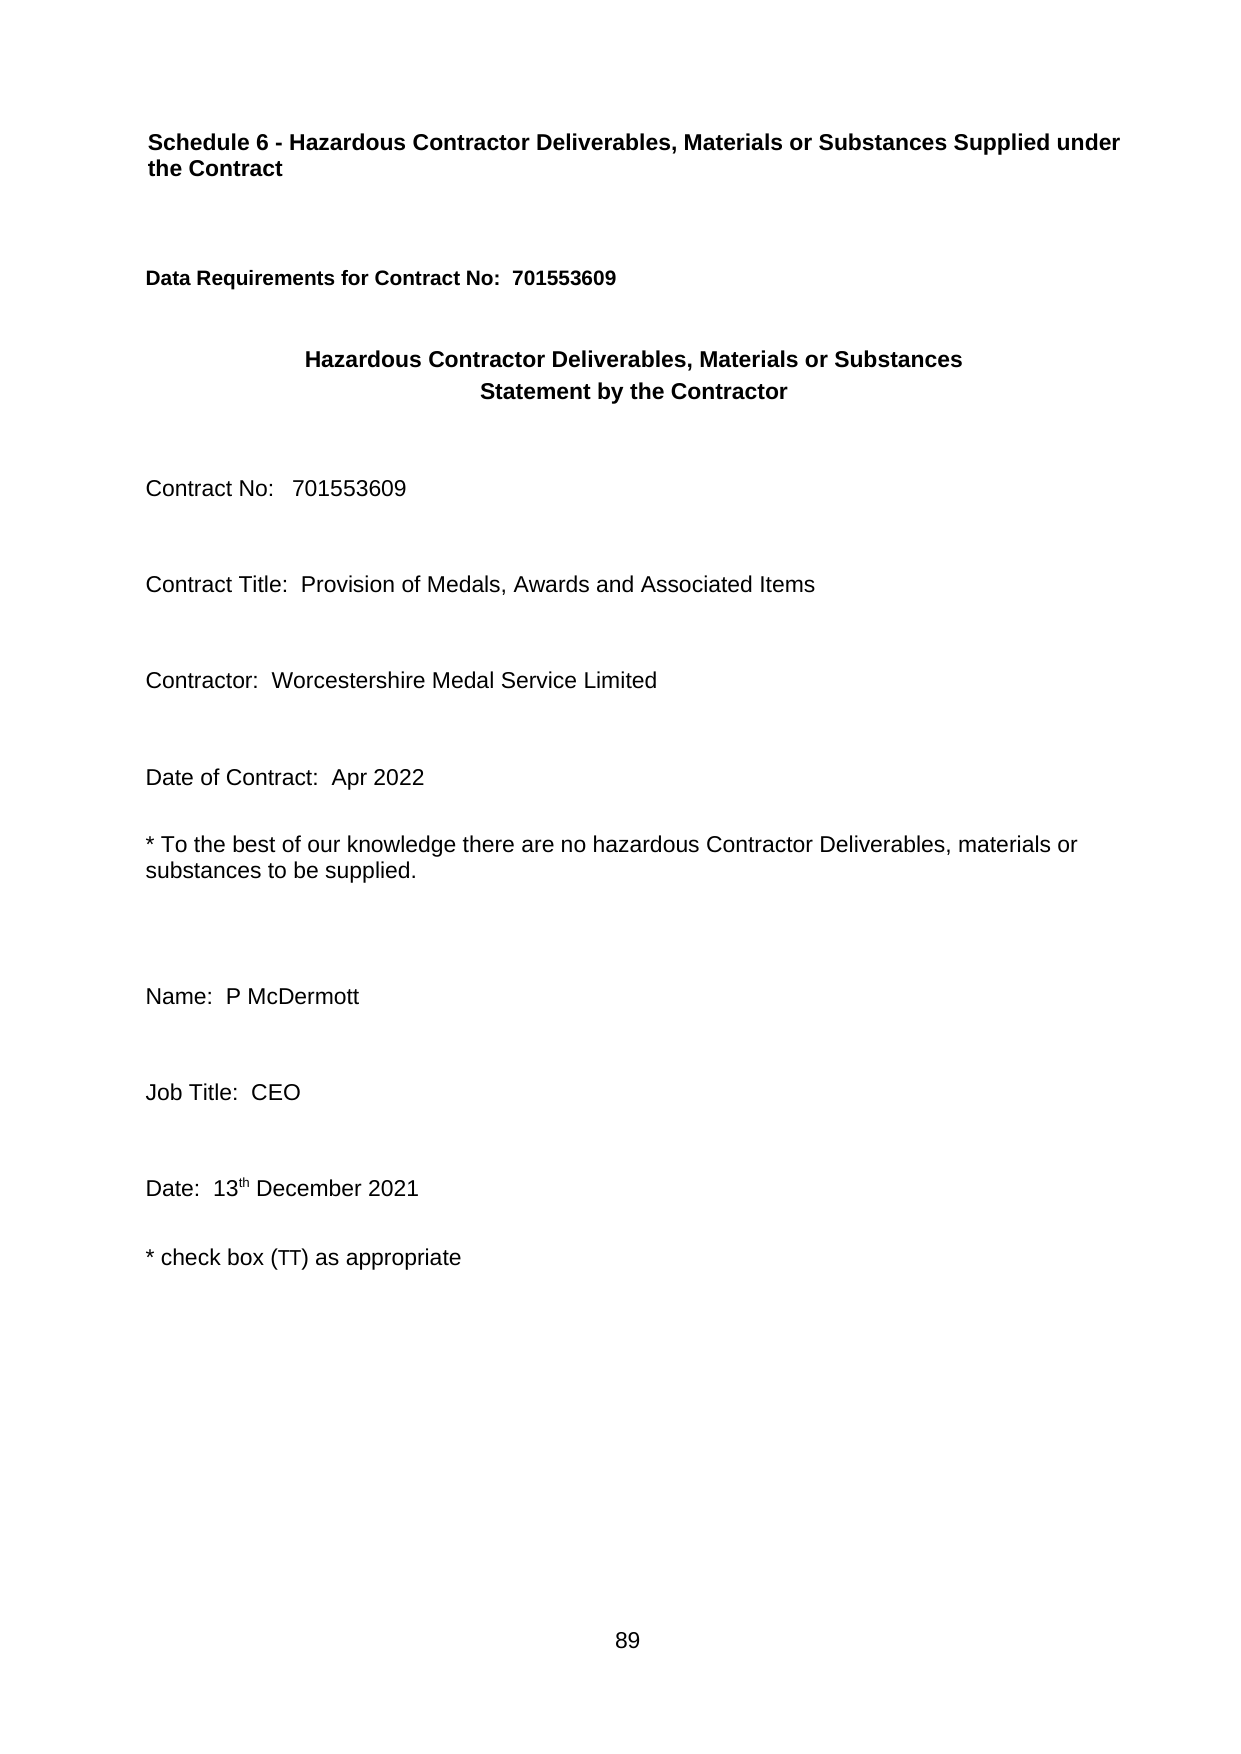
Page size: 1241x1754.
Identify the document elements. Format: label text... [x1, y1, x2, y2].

text Hazardous Contractor Deliverables, Materials or Substances [145, 346, 1122, 372]
text Contract Title: Provision of Medals, Awards and Associated Items [145, 571, 1122, 597]
text * check box (TT) as appropriate [145, 1243, 1122, 1271]
text Date: 13th December 2021 [145, 1175, 1122, 1202]
text Date of Contract: Apr 2022 [145, 763, 1122, 790]
text Contractor: Worcestershire Medal Service Limited [145, 667, 1122, 693]
text Data Requirements for Contract No: 701553609 [145, 266, 1122, 290]
subtitle Schedule 6 - Hazardous Contractor Deliverables, Materials or Substances Supplied under the Contract [148, 128, 1122, 181]
text Contract No: 701553609 [145, 474, 1122, 501]
text Name: P McDermott [145, 983, 1122, 1009]
text Job Title: CEO [145, 1079, 1122, 1105]
text * To the best of our knowledge there are no hazardous Contractor Deliverables, materials or substances to be supplied. [145, 831, 1122, 884]
text Statement by the Contractor [145, 378, 1122, 404]
